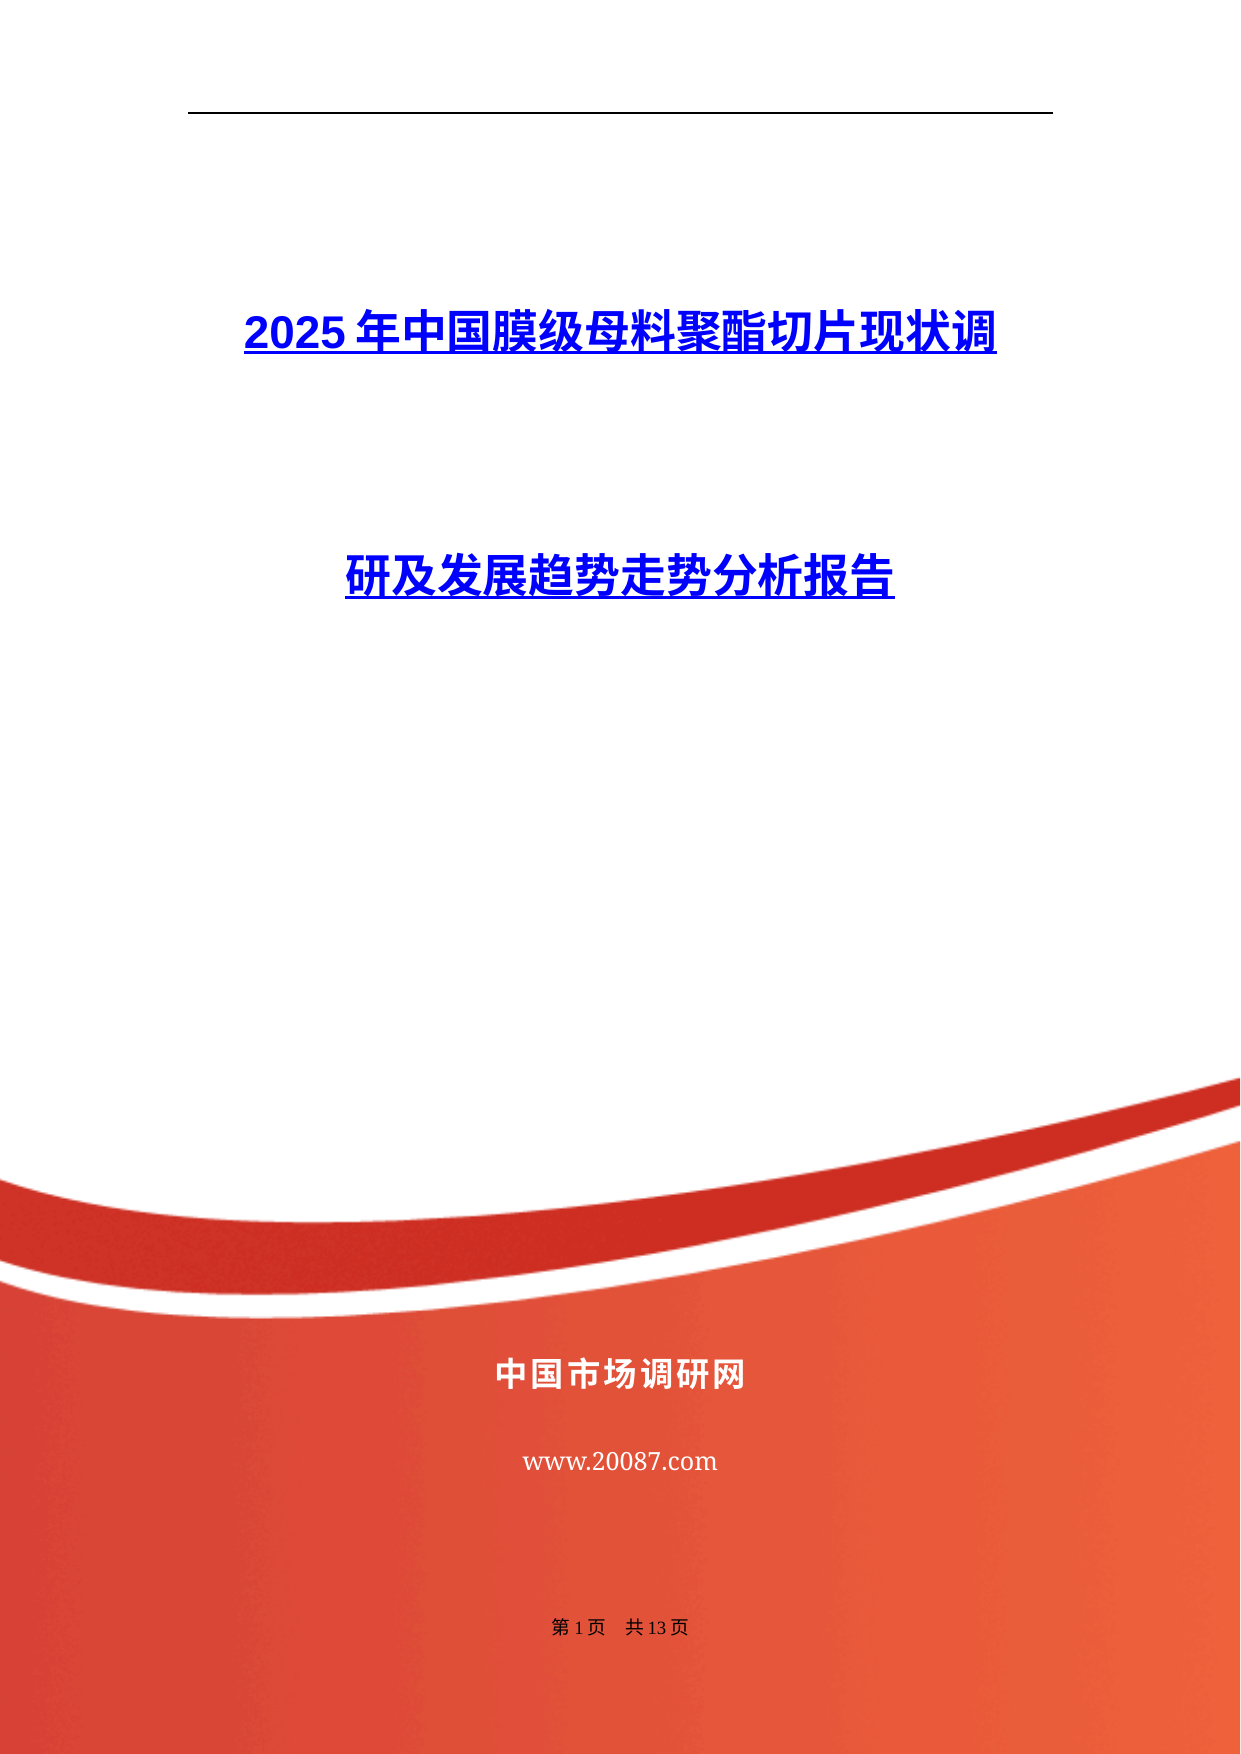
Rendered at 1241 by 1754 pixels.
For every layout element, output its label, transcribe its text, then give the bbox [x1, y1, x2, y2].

table_header 2025年中国膜级母料聚酯切片现状调研及发展趋势走势分析报告 [188, 207, 1053, 773]
text www.20087.com [187, 1428, 1053, 1493]
subtitle 中国市场调研网 [187, 1339, 1053, 1404]
picture [0, 1006, 1241, 1754]
